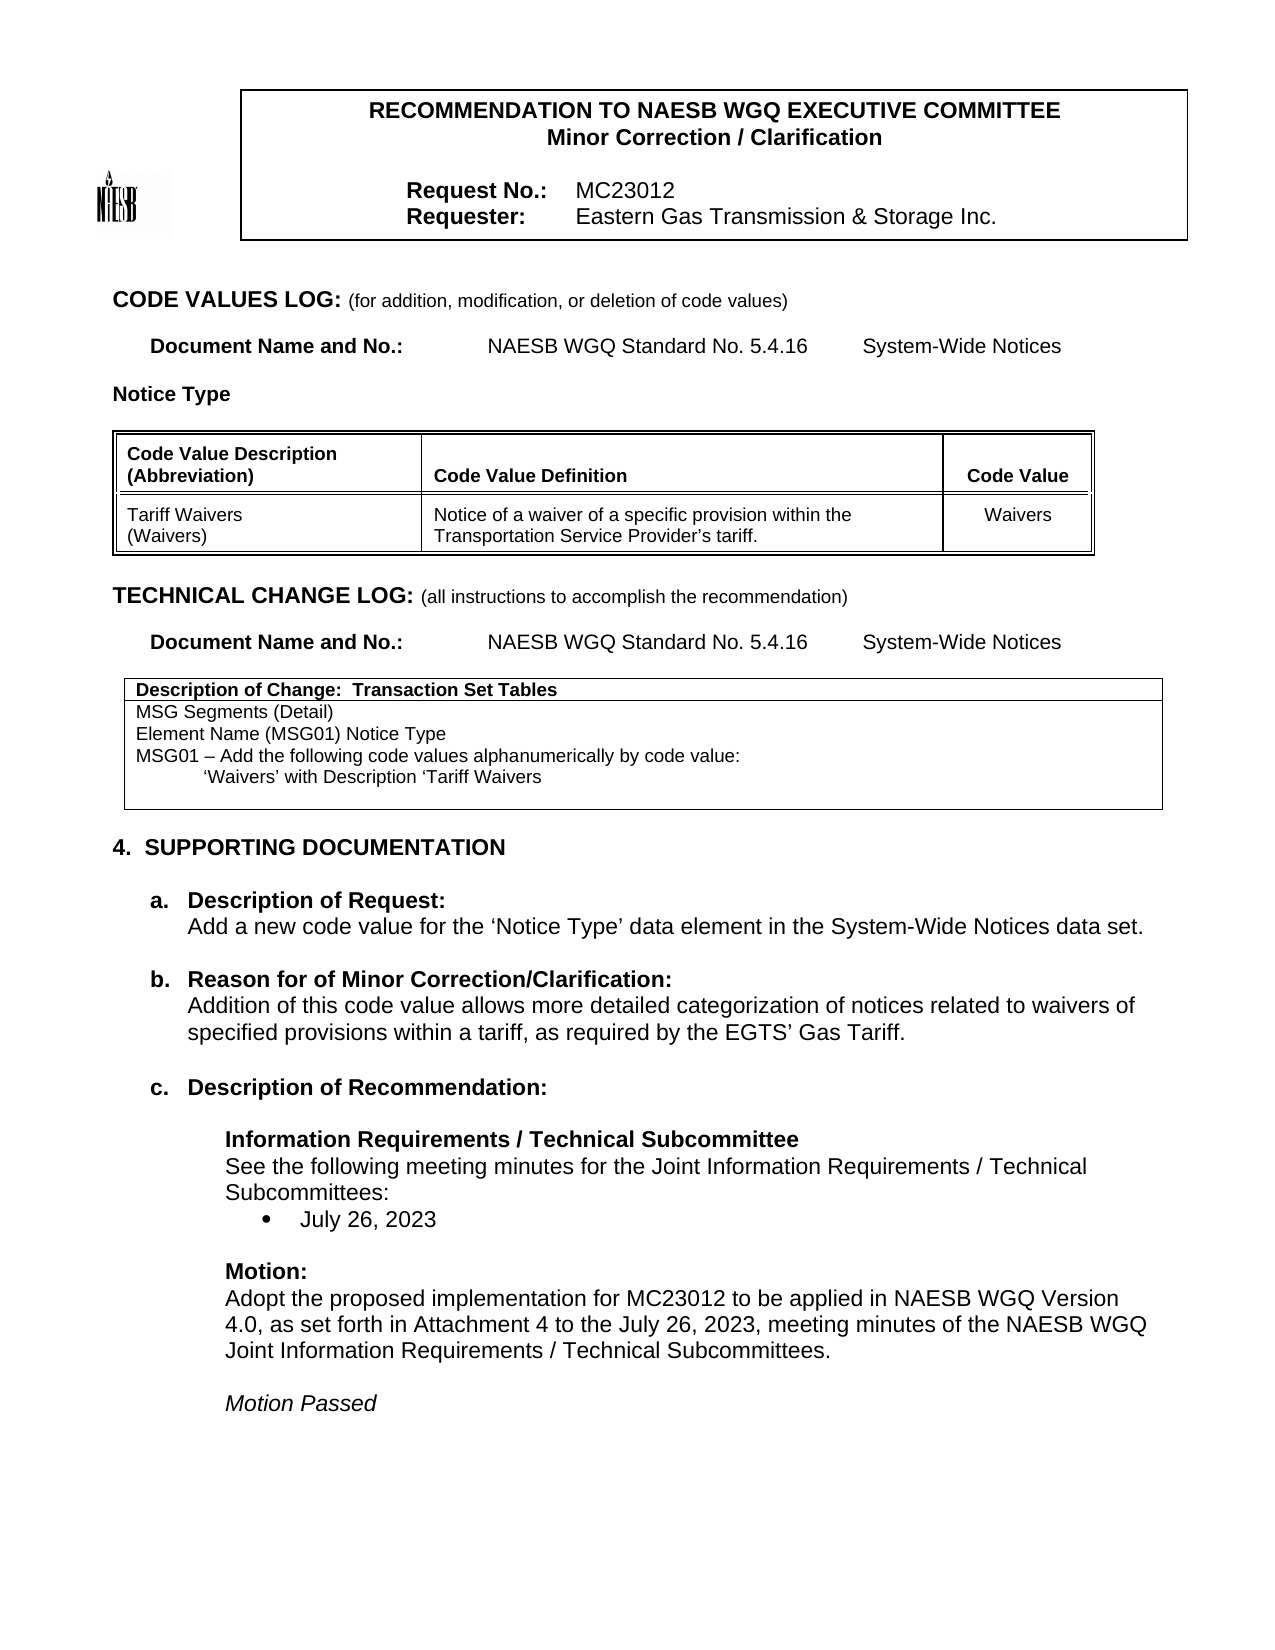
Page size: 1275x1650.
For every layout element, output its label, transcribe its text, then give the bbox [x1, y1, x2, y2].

list Description of Recommendation: [150, 1074, 1162, 1100]
list Reason for of Minor Correction/Clarification: [150, 966, 1162, 992]
table_cell Waivers [944, 491, 1093, 551]
list July 26, 2023 [262, 1206, 1162, 1232]
table_header Code Value Description (Abbreviation) [117, 435, 421, 491]
list Addition of this code value allows more detailed categorization of notices related to waivers of specified provisions within a tariff, as required by the EGTS’ Gas Tariff. [187, 992, 1162, 1045]
text Information Requirements / Technical Subcommittee [225, 1126, 1162, 1153]
table_header Description of Change: Transaction Set Tables [125, 679, 1162, 700]
table_cell Notice of a waiver of a specific provision within the Transportation Service Provider’s tariff. [422, 495, 942, 551]
table_header Code Value [944, 435, 1091, 491]
text CODE VALUES LOG: (for addition, modification, or deletion of code values) [112, 286, 1162, 313]
table_cell MSG Segments (Detail) Element Name (MSG01) Notice Type MSG01 – Add the following code values alphanumerically by code value: ‘Waivers’ with Description ‘Tariff Waivers [125, 701, 1162, 809]
table_cell Tariff Waivers (Waivers) [115, 491, 421, 551]
text Notice Type [112, 382, 1162, 406]
text Document Name and No.: NAESB WGQ Standard No. 5.4.16 System-Wide Notices [150, 630, 1162, 654]
table_header Code Value Definition [422, 435, 942, 491]
text TECHNICAL CHANGE LOG: (all instructions to accomplish the recommendation) [112, 582, 1162, 608]
text Adopt the proposed implementation for MC23012 to be applied in NAESB WGQ Version 4.0, as set forth in Attachment 4 to the July 26, 2023, meeting minutes of the NAESB WGQ Joint Information Requirements / Technical Subcommittees. [225, 1284, 1162, 1364]
text 4. SUPPORTING DOCUMENTATION [112, 834, 1162, 861]
text Motion: [225, 1258, 1162, 1284]
text Document Name and No.: NAESB WGQ Standard No. 5.4.16 System-Wide Notices [150, 334, 1162, 358]
text Motion Passed [225, 1390, 1162, 1416]
list Add a new code value for the ‘Notice Type’ data element in the System-Wide Notices data set. [187, 913, 1162, 939]
list Description of Request: [150, 887, 1162, 913]
text See the following meeting minutes for the Joint Information Requirements / Technical Subcommittees: [225, 1153, 1162, 1206]
